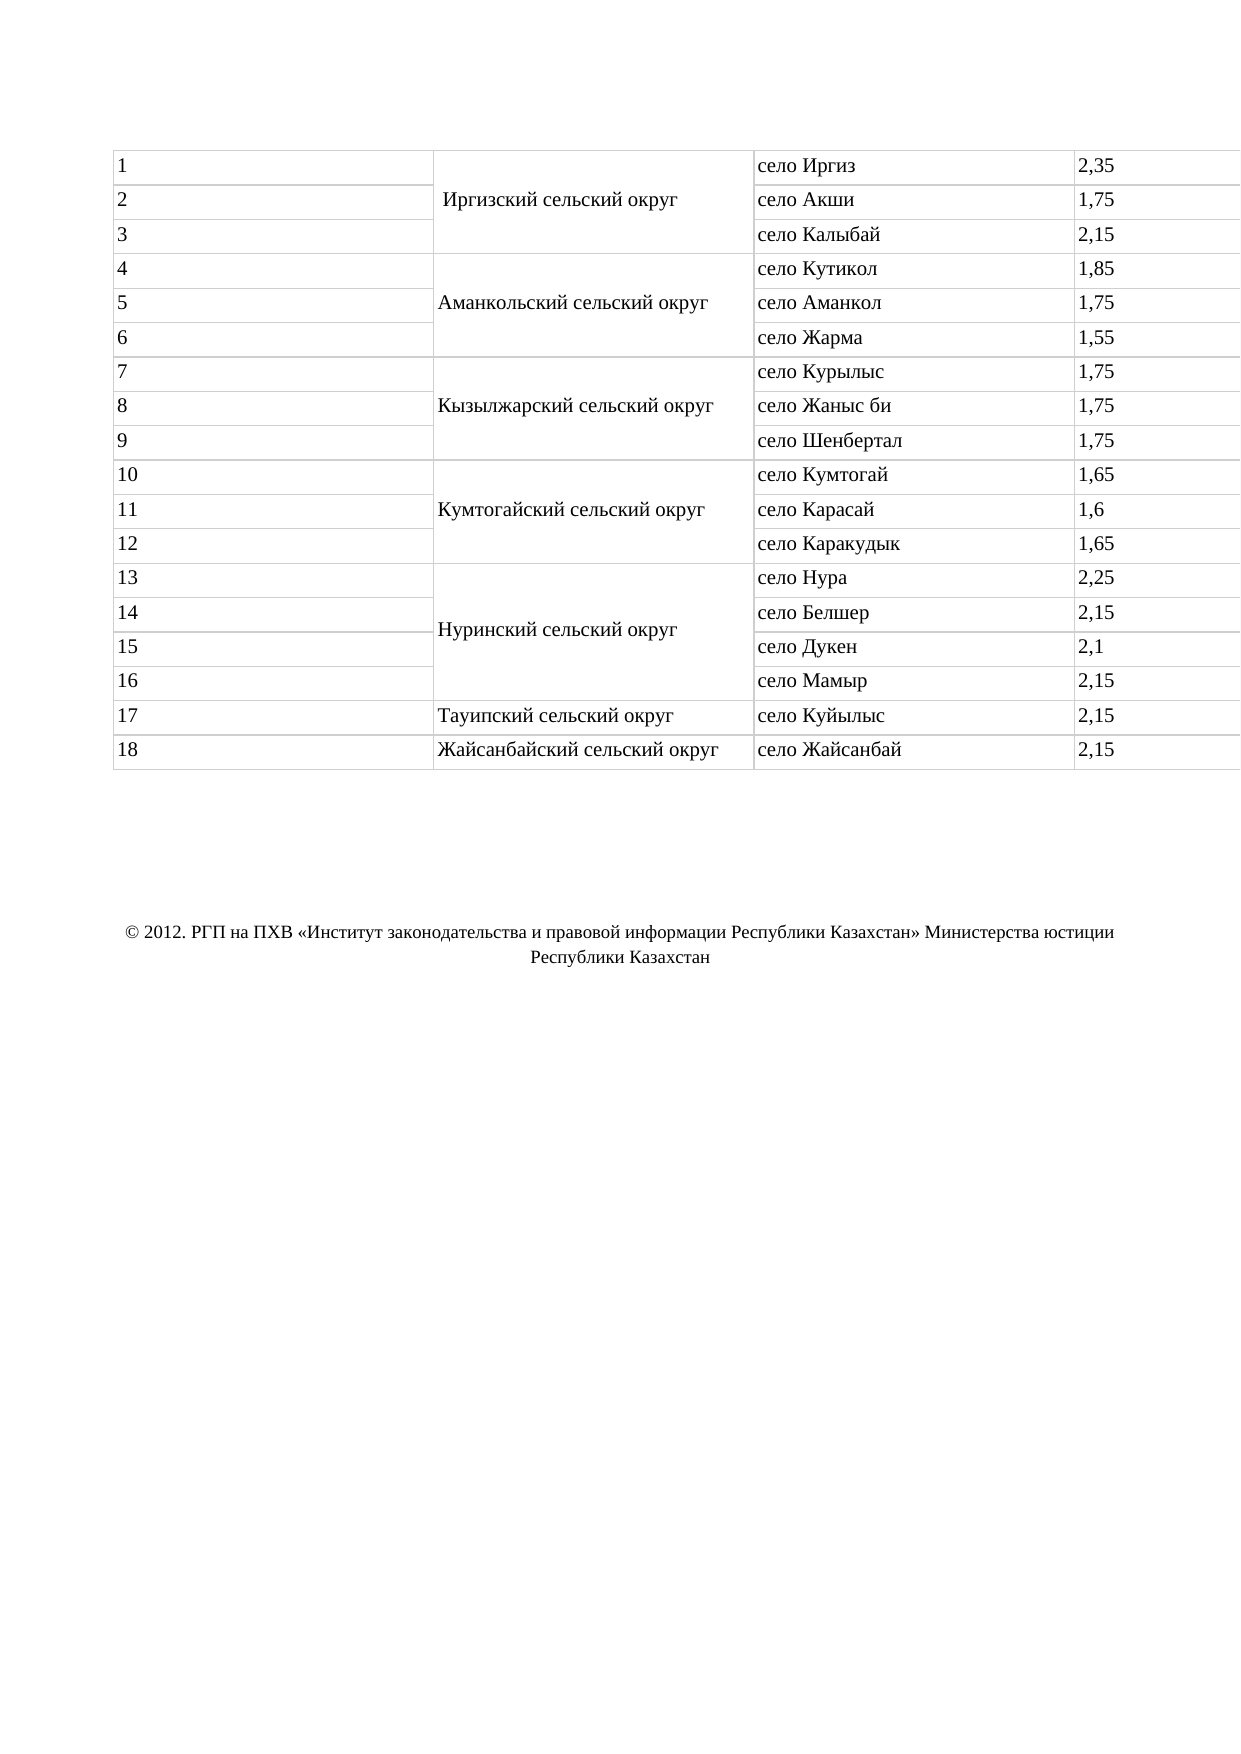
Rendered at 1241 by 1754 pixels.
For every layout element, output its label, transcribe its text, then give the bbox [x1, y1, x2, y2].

table_cell село Курылыс [755, 358, 1074, 391]
table_cell 16 [114, 667, 433, 700]
table_cell Кызылжарский сельский округ [434, 358, 753, 459]
table_cell 1,65 [1075, 529, 1240, 562]
table_cell 2,1 [1075, 633, 1240, 666]
table_cell 9 [114, 426, 433, 459]
table_cell 2,15 [1075, 220, 1240, 253]
table_cell 14 [114, 598, 433, 631]
table_cell село Куйылыс [755, 701, 1074, 734]
table_cell 4 [114, 254, 433, 287]
table_cell 18 [114, 736, 433, 769]
table_cell село Акши [755, 186, 1074, 219]
table_cell село Дукен [755, 633, 1074, 666]
table_cell 2,15 [1075, 701, 1240, 734]
table_cell 8 [114, 392, 433, 425]
table_cell село Жаныс би [755, 392, 1074, 425]
table_cell село Калыбай [755, 220, 1074, 253]
table_cell 1 [114, 151, 433, 184]
table_cell 5 [114, 289, 433, 322]
table_cell Нуринский сельский округ [434, 564, 753, 700]
table_cell 2,15 [1075, 736, 1240, 769]
table_cell село Карасай [755, 495, 1074, 528]
table_cell Жайсанбайский сельский округ [434, 736, 753, 769]
table_cell село Жарма [755, 323, 1074, 356]
table_cell 1,6 [1075, 495, 1240, 528]
table_cell село Аманкол [755, 289, 1074, 322]
table_cell 1,85 [1075, 254, 1240, 287]
table_cell село Нура [755, 564, 1074, 597]
table_cell 1,65 [1075, 461, 1240, 494]
table_cell 2,25 [1075, 564, 1240, 597]
table_cell 11 [114, 495, 433, 528]
table_cell 1,75 [1075, 358, 1240, 391]
table_cell Иргизский сельский округ [434, 151, 753, 253]
text © 2012. РГП на ПХВ «Институт законодательства и правовой информации Республики Казахстан» Министерства юстиции Республики Казахстан [112, 921, 1128, 967]
table_cell 6 [114, 323, 433, 356]
table_cell село Шенбертал [755, 426, 1074, 459]
table_cell 1,75 [1075, 392, 1240, 425]
table_cell 12 [114, 529, 433, 562]
table_cell село Кутикол [755, 254, 1074, 287]
table_cell 2,15 [1075, 667, 1240, 700]
table_cell село Мамыр [755, 667, 1074, 700]
table_cell 2,15 [1075, 598, 1240, 631]
table_cell село Белшер [755, 598, 1074, 631]
table_cell 1,75 [1075, 186, 1240, 219]
table_cell 1,55 [1075, 323, 1240, 356]
table_cell село Каракудык [755, 529, 1074, 562]
table_cell 17 [114, 701, 433, 734]
table_cell 10 [114, 461, 433, 494]
table_cell 7 [114, 358, 433, 391]
table_cell 3 [114, 220, 433, 253]
table_cell село Жайсанбай [755, 736, 1074, 769]
table_cell 15 [114, 633, 433, 666]
table_cell 13 [114, 564, 433, 597]
table_cell 1,75 [1075, 289, 1240, 322]
table_cell Тауипский сельский округ [434, 701, 753, 734]
table_cell 2,35 [1075, 151, 1240, 184]
table_cell 1,75 [1075, 426, 1240, 459]
table_cell 2 [114, 186, 433, 219]
table_cell Аманкольский сельский округ [434, 254, 753, 356]
table_cell село Кумтогай [755, 461, 1074, 494]
table_cell Кумтогайский сельский округ [434, 461, 753, 562]
table_cell село Иргиз [755, 151, 1074, 184]
